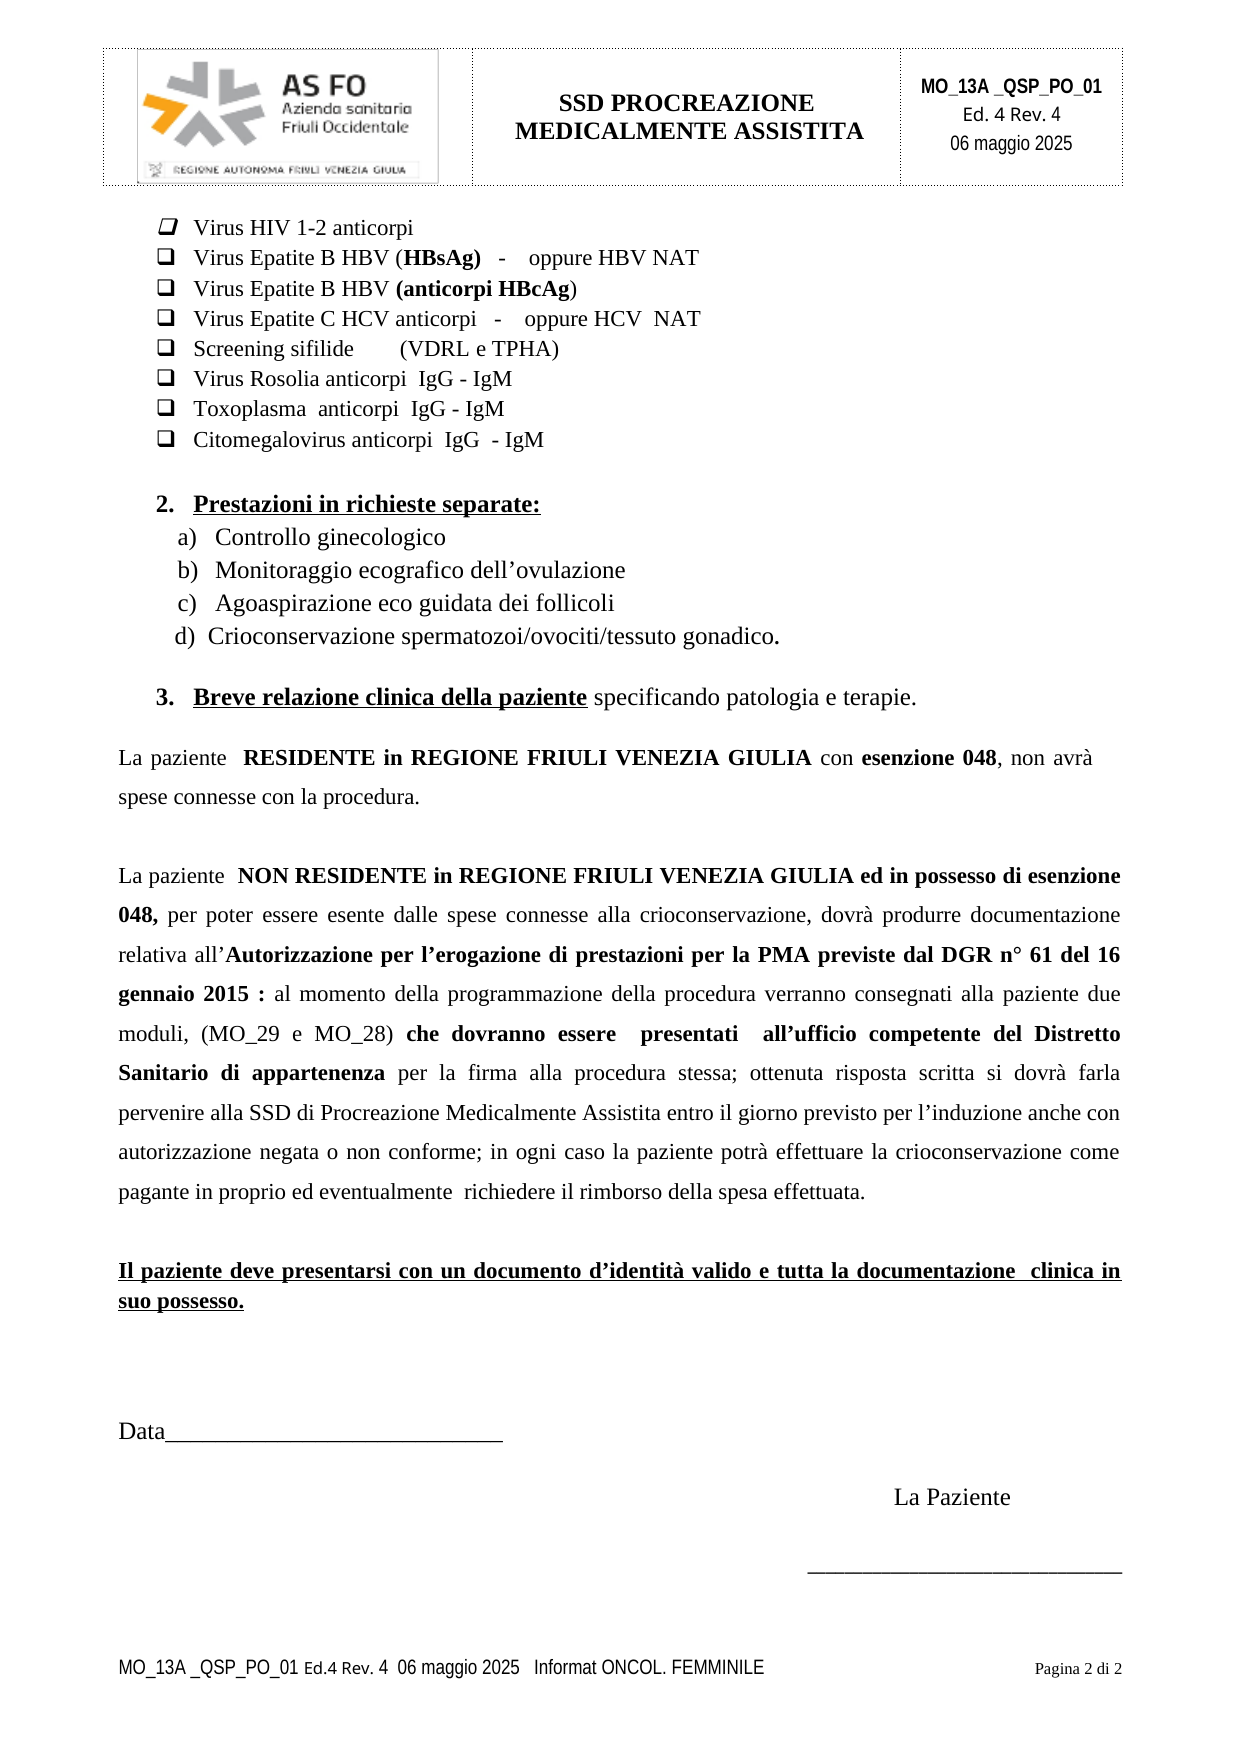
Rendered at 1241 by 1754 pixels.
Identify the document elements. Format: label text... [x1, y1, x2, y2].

text La paziente RESIDENTE in REGIONE FRIULI VENEZIA GIULIA con esenzione 048, non avrà spese connesse con la procedura. [118, 744, 1093, 809]
text Data___________________________ [118, 1416, 1122, 1445]
list Virus Rosolia anticorpi IgG - IgM [156, 365, 1122, 392]
list Prestazioni in richieste separate: [156, 489, 1122, 518]
text La paziente NON RESIDENTE in REGIONE FRIULI VENEZIA GIULIA ed in possesso di esenzione 048, per poter essere esente dalle spese connesse alla crioconservazione, dovrà produrre documentazione relativa all’Autorizzazione per l’erogazione di prestazioni per la PMA previste dal DGR n° 61 del 16 gennaio 2015 : al momento della programmazione della procedura verranno consegnati alla paziente due moduli, (MO_29 e MO_28) che dovranno essere presentati all’ufficio competente del Distretto Sanitario di appartenenza per la firma alla procedura stessa; ottenuta risposta scritta si dovrà farla pervenire alla SSD di Procreazione Medicalmente Assistita entro il giorno previsto per l’induzione anche con autorizzazione negata o non conforme; in ogni caso la paziente potrà effettuare la crioconservazione come pagante in proprio ed eventualmente richiedere il rimborso della spesa effettuata. [118, 862, 1122, 1204]
list Controllo ginecologico [177, 522, 1122, 551]
text d) Crioconservazione spermatozoi/ovociti/tessuto gonadico. [118, 621, 1122, 650]
list Virus HIV 1-2 anticorpi [156, 214, 1122, 241]
list Virus Epatite C HCV anticorpi - oppure HCV NAT [156, 305, 1122, 331]
picture [136, 48, 440, 185]
list Breve relazione clinica della paziente specificando patologia e terapie. [156, 682, 1122, 710]
list Virus Epatite B HBV (HBsAg) - oppure HBV NAT [156, 244, 1122, 271]
text La Paziente [708, 1482, 1122, 1511]
list Agoaspirazione eco guidata dei follicoli [177, 588, 1122, 617]
list Screening sifilide (VDRL e TPHA) [156, 335, 1122, 361]
text Il paziente deve presentarsi con un documento d’identità valido e tutta la documentazione clinica in suo possesso. [118, 1257, 1122, 1280]
list Monitoraggio ecografico dell’ovulazione [177, 555, 1122, 584]
list Virus Epatite B HBV (anticorpi HBcAg) [156, 275, 1122, 301]
text __________________________________ [118, 1548, 1122, 1577]
text Il paziente deve presentarsi con un documento d’identità valido e tutta la documentazione clinica in suo possesso. [118, 1281, 1122, 1313]
list Toxoplasma anticorpi IgG - IgM [156, 396, 1122, 422]
list Citomegalovirus anticorpi IgG - IgM [156, 426, 1122, 452]
